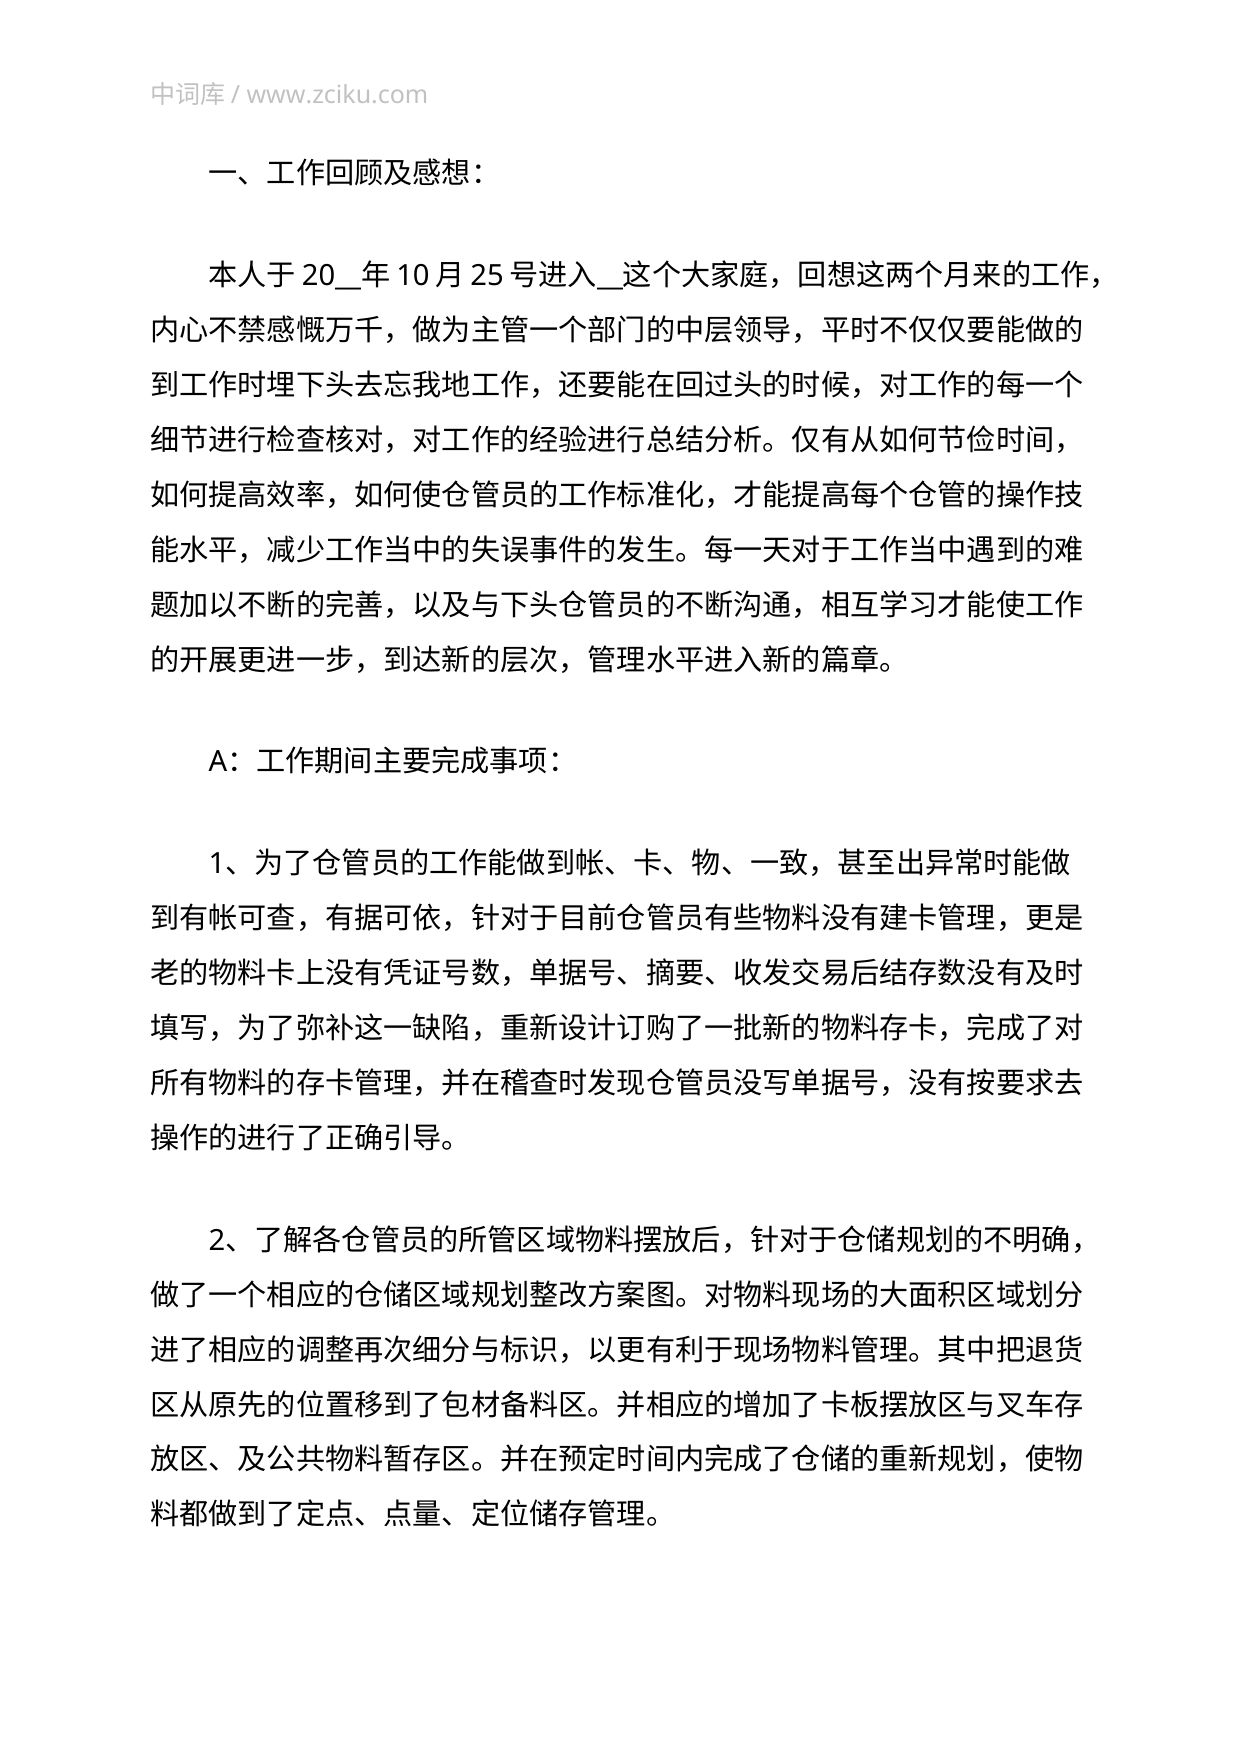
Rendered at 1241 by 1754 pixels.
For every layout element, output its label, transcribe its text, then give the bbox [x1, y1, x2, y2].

text 一、工作回顾及感想： [150, 150, 1090, 192]
text 1、为了仓管员的工作能做到帐、卡、物、一致，甚至出异常时能做到有帐可查，有据可依，针对于目前仓管员有些物料没有建卡管理，更是老的物料卡上没有凭证号数，单据号、摘要、收发交易后结存数没有及时填写，为了弥补这一缺陷，重新设计订购了一批新的物料存卡，完成了对所有物料的存卡管理，并在稽查时发现仓管员没写单据号，没有按要求去操作的进行了正确引导。 [150, 840, 1090, 1157]
text 2、了解各仓管员的所管区域物料摆放后，针对于仓储规划的不明确，做了一个相应的仓储区域规划整改方案图。对物料现场的大面积区域划分进了相应的调整再次细分与标识，以更有利于现场物料管理。其中把退货区从原先的位置移到了包材备料区。并相应的增加了卡板摆放区与叉车存放区、及公共物料暂存区。并在预定时间内完成了仓储的重新规划，使物料都做到了定点、点量、定位储存管理。 [150, 1216, 1090, 1533]
text A：工作期间主要完成事项： [150, 738, 1090, 780]
text 本人于20__年10月25号进入__这个大家庭，回想这两个月来的工作，内心不禁感慨万千，做为主管一个部门的中层领导，平时不仅仅要能做的到工作时埋下头去忘我地工作，还要能在回过头的时候，对工作的每一个细节进行检查核对，对工作的经验进行总结分析。仅有从如何节俭时间，如何提高效率，如何使仓管员的工作标准化，才能提高每个仓管的操作技能水平，减少工作当中的失误事件的发生。每一天对于工作当中遇到的难题加以不断的完善，以及与下头仓管员的不断沟通，相互学习才能使工作的开展更进一步，到达新的层次，管理水平进入新的篇章。 [150, 252, 1090, 678]
